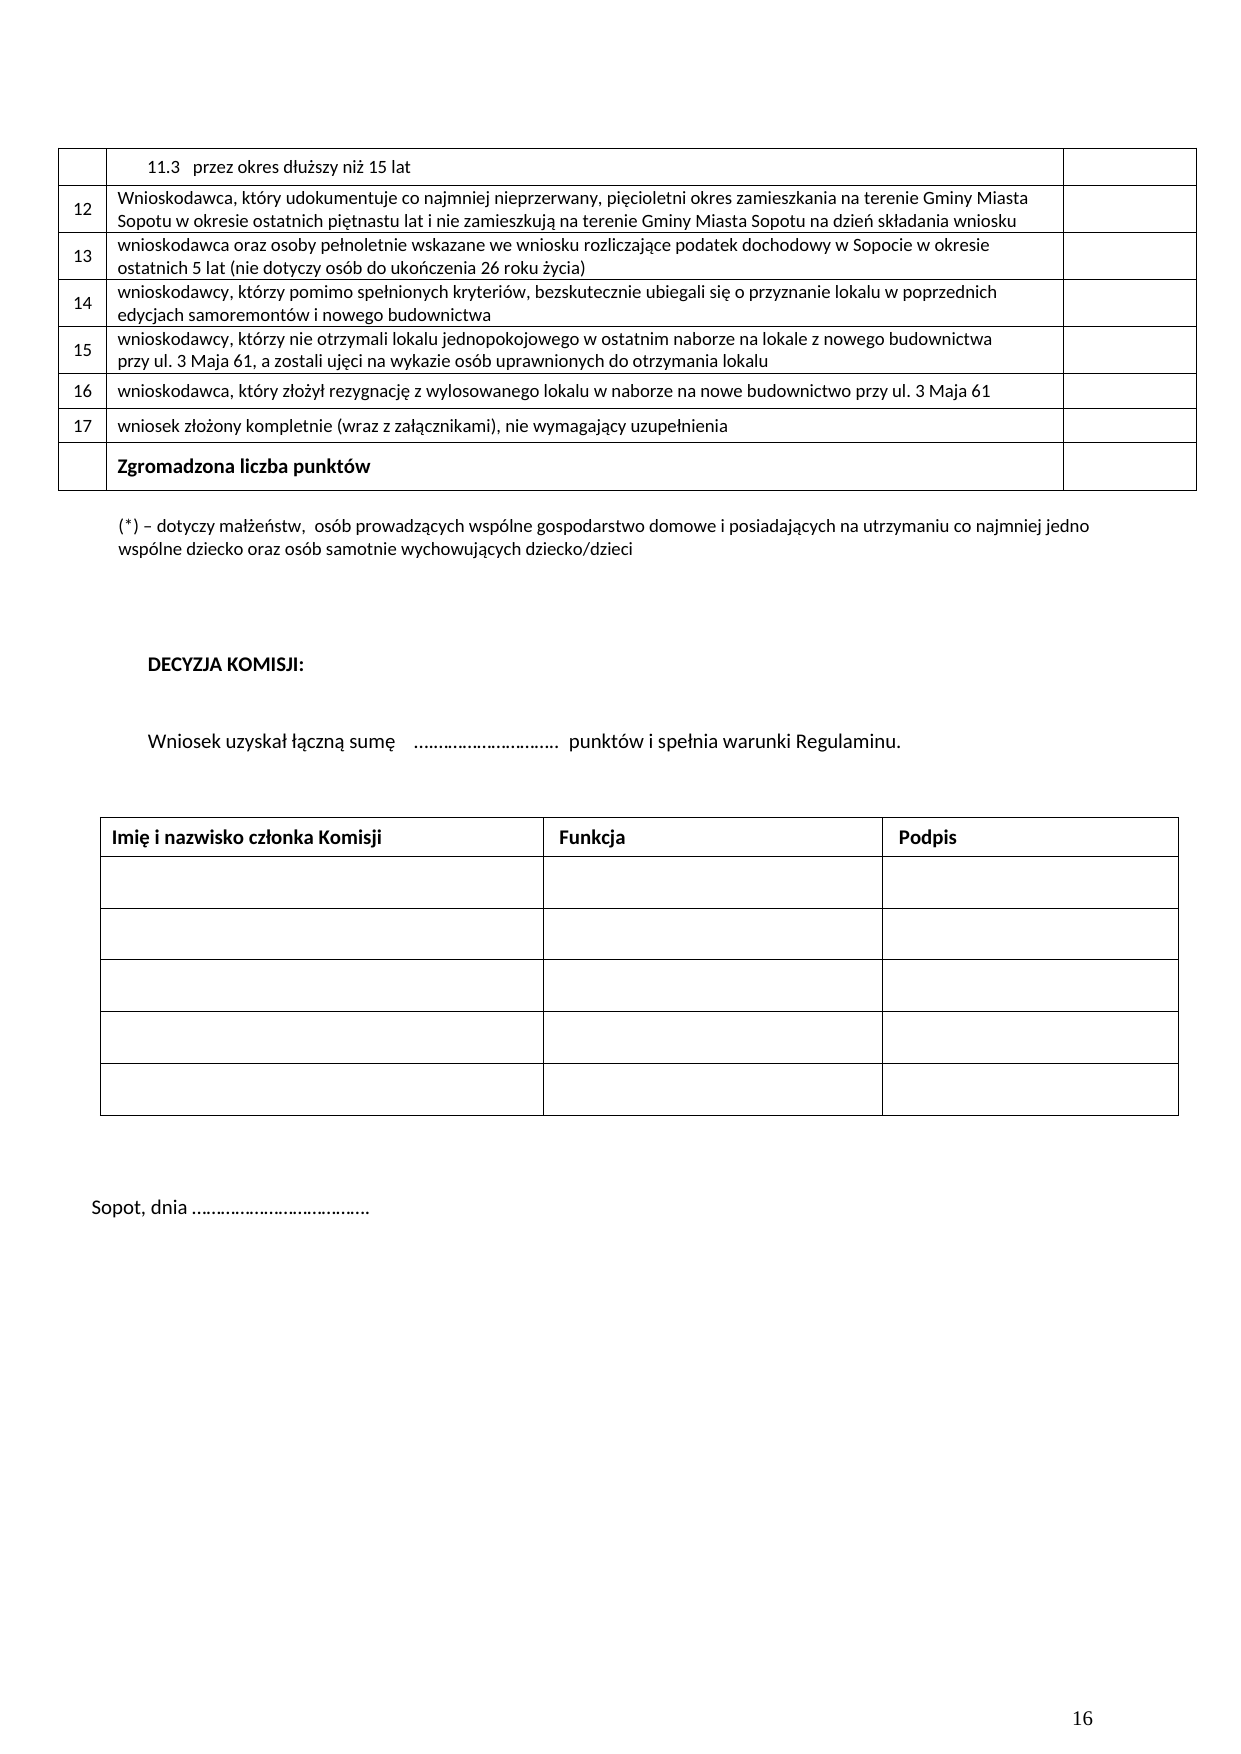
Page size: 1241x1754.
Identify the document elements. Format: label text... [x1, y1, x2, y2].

table_cell 15 [59, 327, 106, 373]
table_cell Wnioskodawca, który udokumentuje co najmniej nieprzerwany, pięcioletni okres zamieszkania na terenie Gminy Miasta Sopotu w okresie ostatnich piętnastu lat i nie zamieszkują na terenie Gminy Miasta Sopotu na dzień składania wniosku [107, 186, 1063, 232]
table_cell [1064, 443, 1196, 490]
table_cell [544, 1064, 882, 1115]
table_cell [1064, 233, 1196, 279]
table_cell [101, 909, 543, 959]
table_cell [544, 857, 882, 907]
table_header Funkcja [544, 818, 882, 856]
table_cell 17 [59, 409, 106, 442]
table_cell 16 [59, 374, 106, 408]
table_cell [1064, 280, 1196, 326]
table_cell [1064, 149, 1196, 185]
table_cell [883, 909, 1178, 959]
table_cell wnioskodawca oraz osoby pełnoletnie wskazane we wniosku rozliczające podatek dochodowy w Sopocie w okresie ostatnich 5 lat (nie dotyczy osób do ukończenia 26 roku życia) [107, 233, 1063, 279]
table_cell wnioskodawcy, którzy nie otrzymali lokalu jednopokojowego w ostatnim naborze na lokale z nowego budownictwa przy ul. 3 Maja 61, a zostali ujęci na wykazie osób uprawnionych do otrzymania lokalu [107, 327, 1063, 373]
table_cell wnioskodawcy, którzy pomimo spełnionych kryteriów, bezskutecznie ubiegali się o przyznanie lokalu w poprzednich edycjach samoremontów i nowego budownictwa [107, 280, 1063, 326]
table_header Podpis [883, 818, 1178, 856]
text Wniosek uzyskał łączną sumę ….…………………….. punktów i spełnia warunki Regulaminu. [148, 728, 1142, 753]
table_cell [59, 443, 106, 490]
table_cell [544, 909, 882, 959]
table_cell [883, 857, 1178, 907]
table_cell [101, 960, 543, 1011]
table_cell 12 [59, 186, 106, 232]
table_cell Zgromadzona liczba punktów [107, 443, 1063, 490]
table_cell [101, 1012, 543, 1063]
table_cell [1064, 327, 1196, 373]
table_header Imię i nazwisko członka Komisji [101, 818, 543, 856]
text DECYZJA KOMISJI: [148, 652, 1142, 677]
table_cell [1064, 374, 1196, 408]
table_cell [883, 1064, 1178, 1115]
text Sopot, dnia ………………………………. [91, 1194, 1142, 1220]
table_cell [883, 1012, 1178, 1063]
table_cell [1064, 186, 1196, 232]
table_cell [883, 960, 1178, 1011]
text (*) – dotyczy małżeństw, osób prowadzących wspólne gospodarstwo domowe i posiadających na utrzymaniu co najmniej jedno wspólne dziecko oraz osób samotnie wychowujących dziecko/dzieci [118, 514, 1142, 560]
table_cell [1064, 409, 1196, 442]
table_cell wnioskodawca, który złożył rezygnację z wylosowanego lokalu w naborze na nowe budownictwo przy ul. 3 Maja 61 [107, 374, 1063, 408]
table_cell 11.3 przez okres dłuższy niż 15 lat [107, 149, 1063, 185]
table_cell 14 [59, 280, 106, 326]
table_cell [544, 1012, 882, 1063]
table_cell wniosek złożony kompletnie (wraz z załącznikami), nie wymagający uzupełnienia [107, 409, 1063, 442]
table_cell [101, 1064, 543, 1115]
table_cell [101, 857, 543, 907]
table_cell 13 [59, 233, 106, 279]
table_cell [544, 960, 882, 1011]
